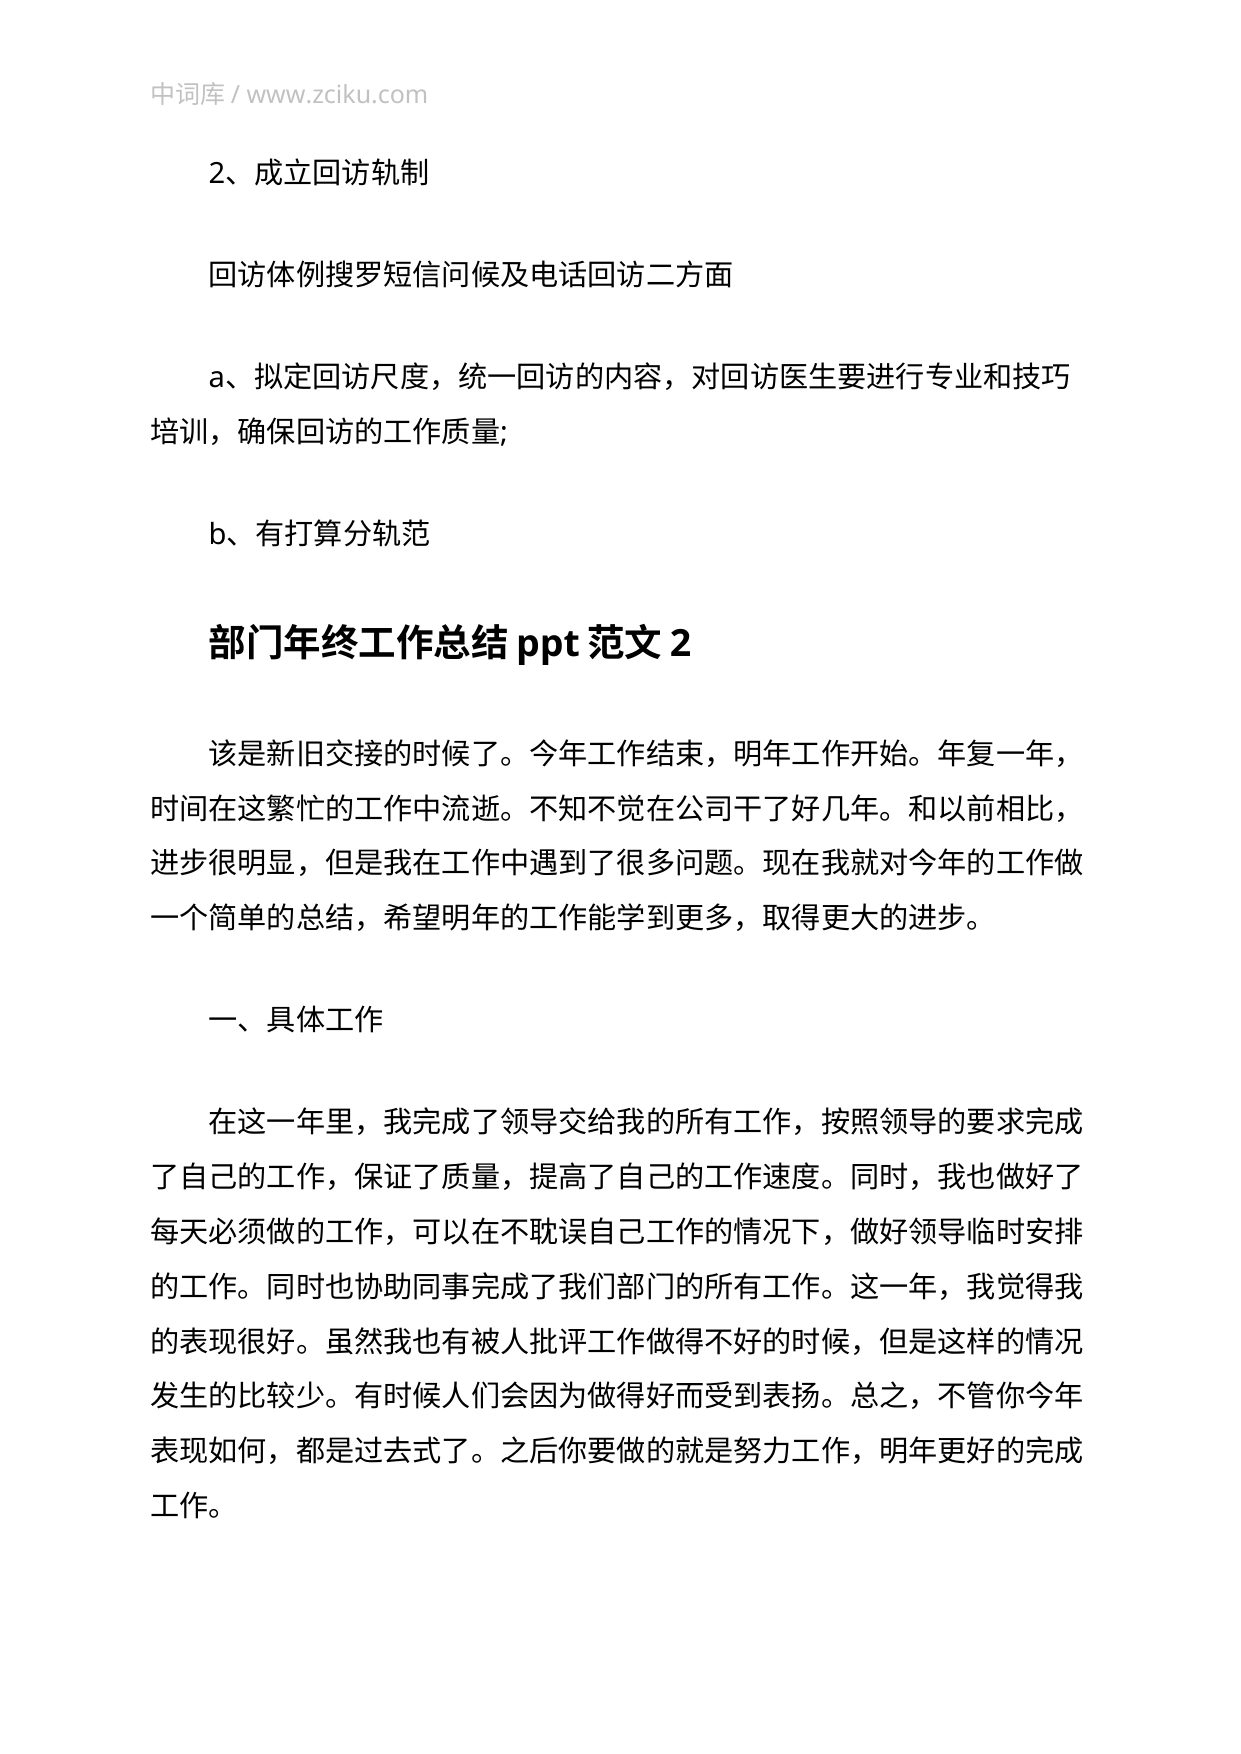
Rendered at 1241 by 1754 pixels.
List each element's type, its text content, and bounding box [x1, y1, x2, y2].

text 该是新旧交接的时候了。今年工作结束，明年工作开始。年复一年，时间在这繁忙的工作中流逝。不知不觉在公司干了好几年。和以前相比，进步很明显，但是我在工作中遇到了很多问题。现在我就对今年的工作做一个简单的总结，希望明年的工作能学到更多，取得更大的进步。 [150, 730, 1090, 937]
text a、拟定回访尺度，统一回访的内容，对回访医生要进行专业和技巧培训，确保回访的工作质量; [150, 354, 1090, 451]
text 在这一年里，我完成了领导交给我的所有工作，按照领导的要求完成了自己的工作，保证了质量，提高了自己的工作速度。同时，我也做好了每天必须做的工作，可以在不耽误自己工作的情况下，做好领导临时安排的工作。同时也协助同事完成了我们部门的所有工作。这一年，我觉得我的表现很好。虽然我也有被人批评工作做得不好的时候，但是这样的情况发生的比较少。有时候人们会因为做得好而受到表扬。总之，不管你今年表现如何，都是过去式了。之后你要做的就是努力工作，明年更好的完成工作。 [150, 1098, 1090, 1525]
text 2、成立回访轨制 [150, 150, 1090, 192]
text 部门年终工作总结ppt范文2 [150, 613, 1090, 667]
text 一、具体工作 [150, 997, 1090, 1039]
text 回访体例搜罗短信问候及电话回访二方面 [150, 252, 1090, 294]
text b、有打算分轨范 [150, 511, 1090, 553]
